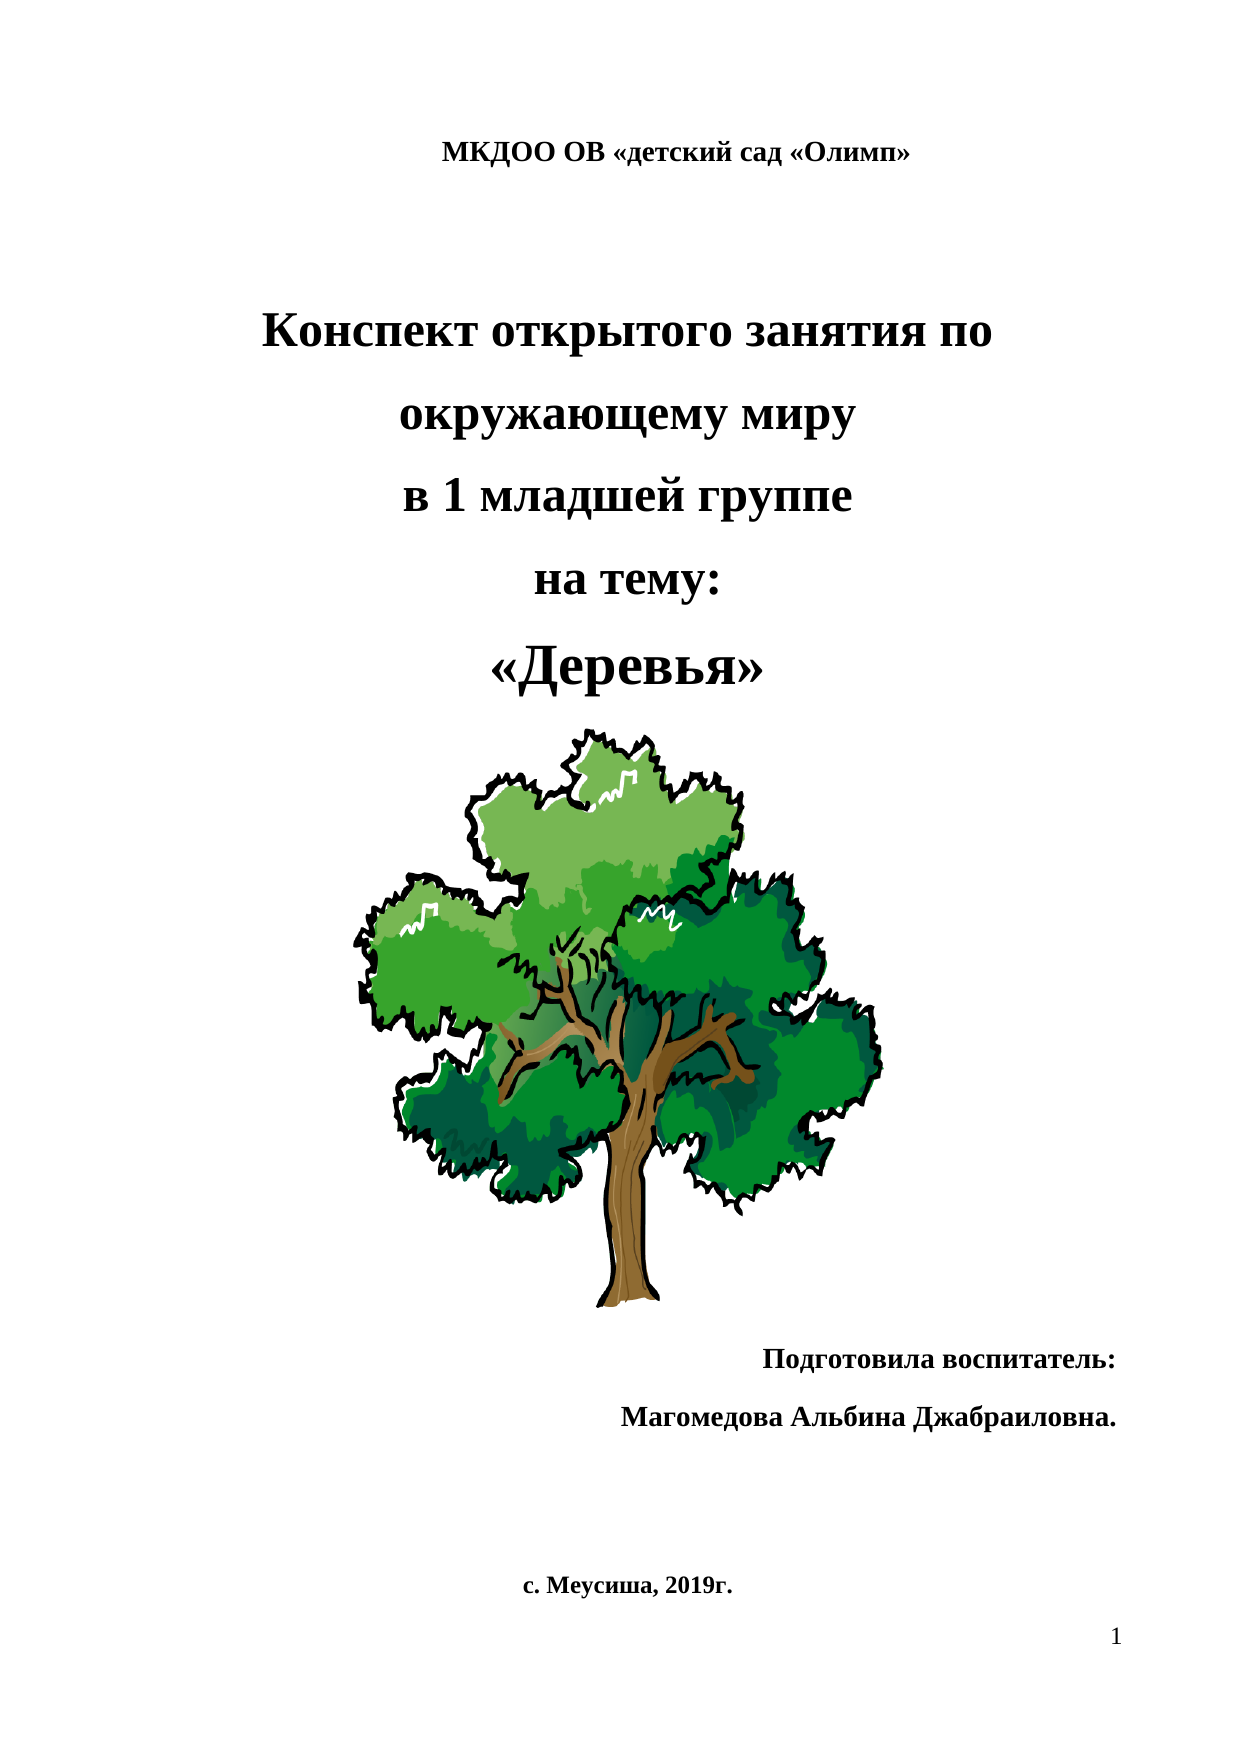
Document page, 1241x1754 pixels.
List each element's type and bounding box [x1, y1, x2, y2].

table_header [133, 104, 1122, 1621]
picture [325, 722, 930, 1316]
